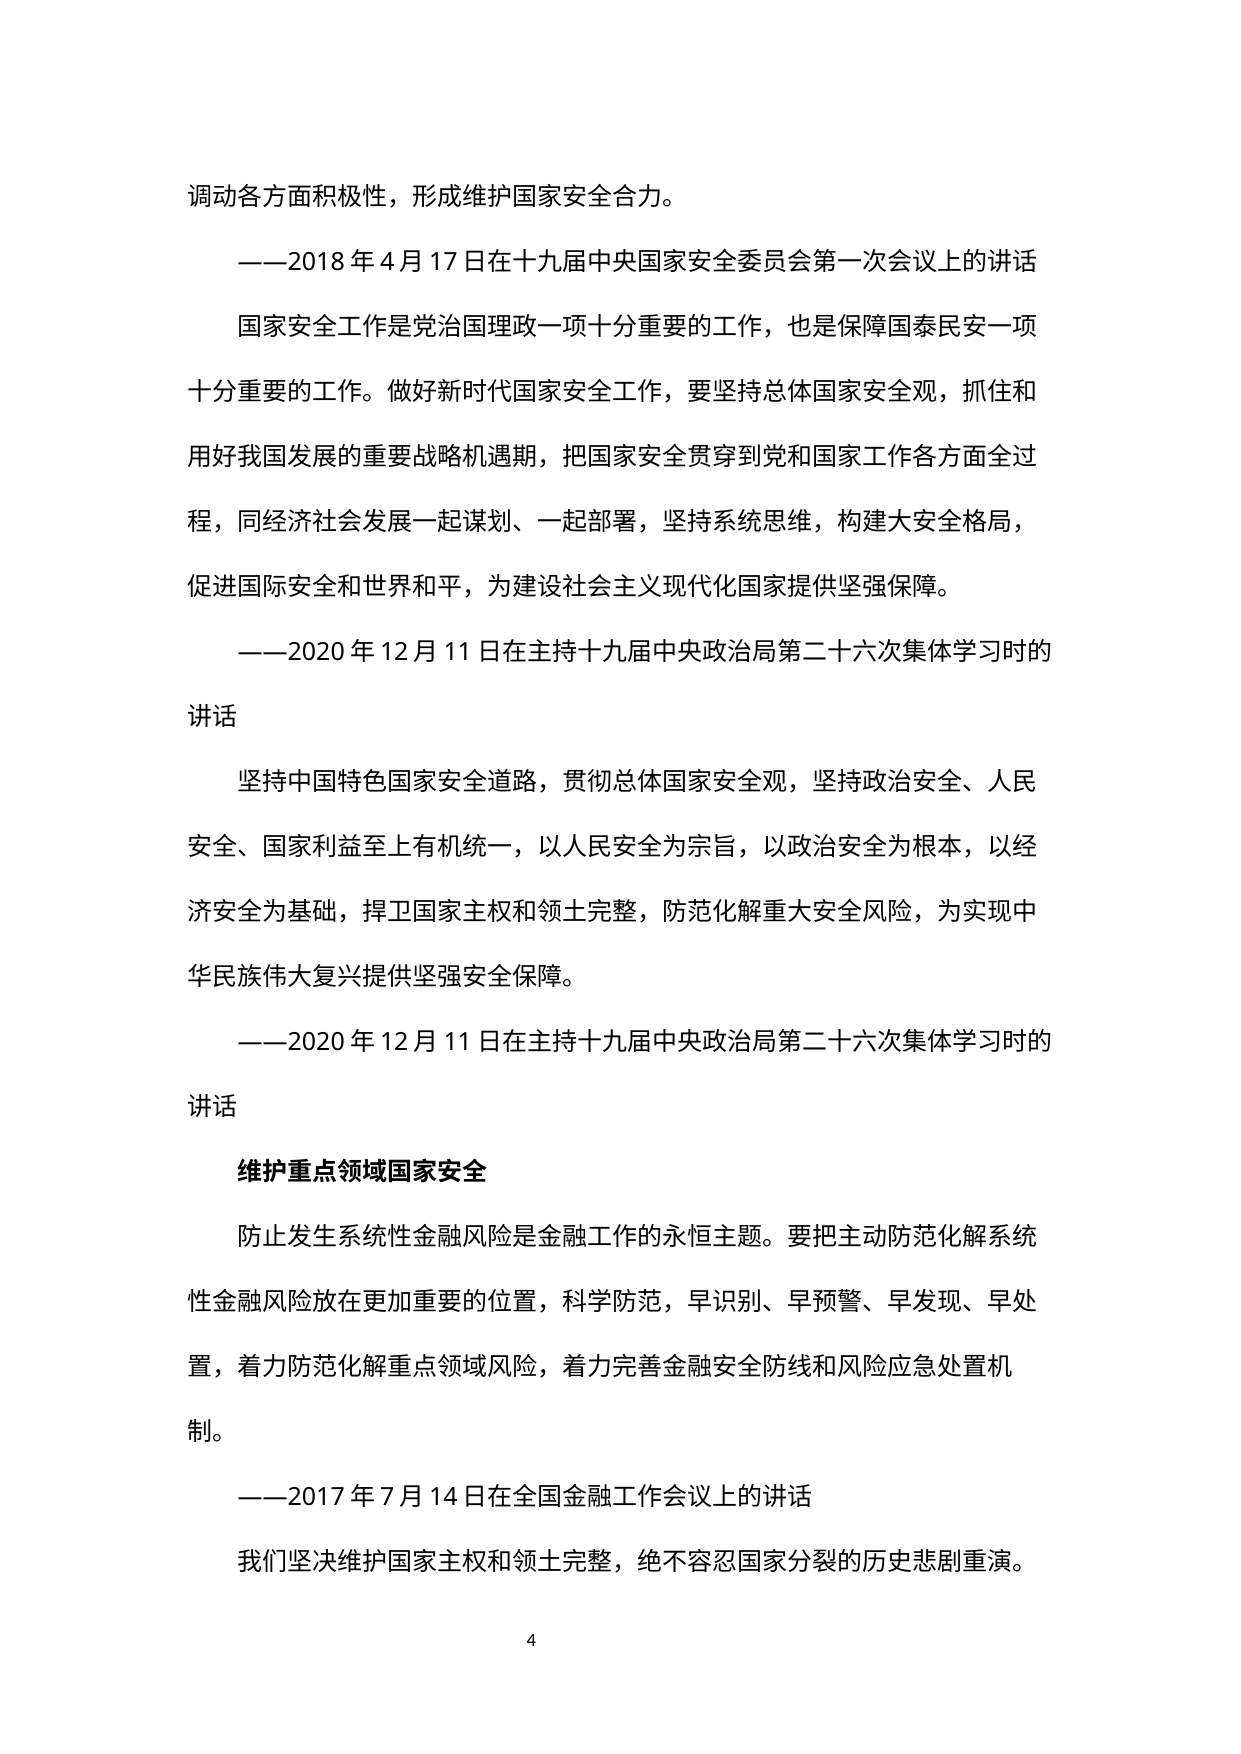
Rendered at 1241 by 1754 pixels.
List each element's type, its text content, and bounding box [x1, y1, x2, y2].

text 维护重点领域国家安全 [187, 1137, 1053, 1202]
text 国家安全工作是党治国理政一项十分重要的工作，也是保障国泰民安一项十分重要的工作。做好新时代国家安全工作，要坚持总体国家安全观，抓住和用好我国发展的重要战略机遇期，把国家安全贯穿到党和国家工作各方面全过程，同经济社会发展一起谋划、一起部署，坚持系统思维，构建大安全格局，促进国际安全和世界和平，为建设社会主义现代化国家提供坚强保障。 [187, 292, 1053, 617]
text ——2018年4月17日在十九届中央国家安全委员会第一次会议上的讲话 [187, 227, 1053, 292]
text ——2017年7月14日在全国金融工作会议上的讲话 [187, 1462, 1053, 1527]
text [187, 1527, 1053, 1592]
text ——2020年12月11日在主持十九届中央政治局第二十六次集体学习时的讲话 [187, 1007, 1053, 1137]
text 防止发生系统性金融风险是金融工作的永恒主题。要把主动防范化解系统性金融风险放在更加重要的位置，科学防范，早识别、早预警、早发现、早处置，着力防范化解重点领域风险，着力完善金融安全防线和风险应急处置机制。 [187, 1202, 1053, 1462]
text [187, 162, 1053, 227]
text ——2020年12月11日在主持十九届中央政治局第二十六次集体学习时的讲话 [187, 617, 1053, 747]
text 坚持中国特色国家安全道路，贯彻总体国家安全观，坚持政治安全、人民安全、国家利益至上有机统一，以人民安全为宗旨，以政治安全为根本，以经济安全为基础，捍卫国家主权和领土完整，防范化解重大安全风险，为实现中华民族伟大复兴提供坚强安全保障。 [187, 747, 1053, 1007]
